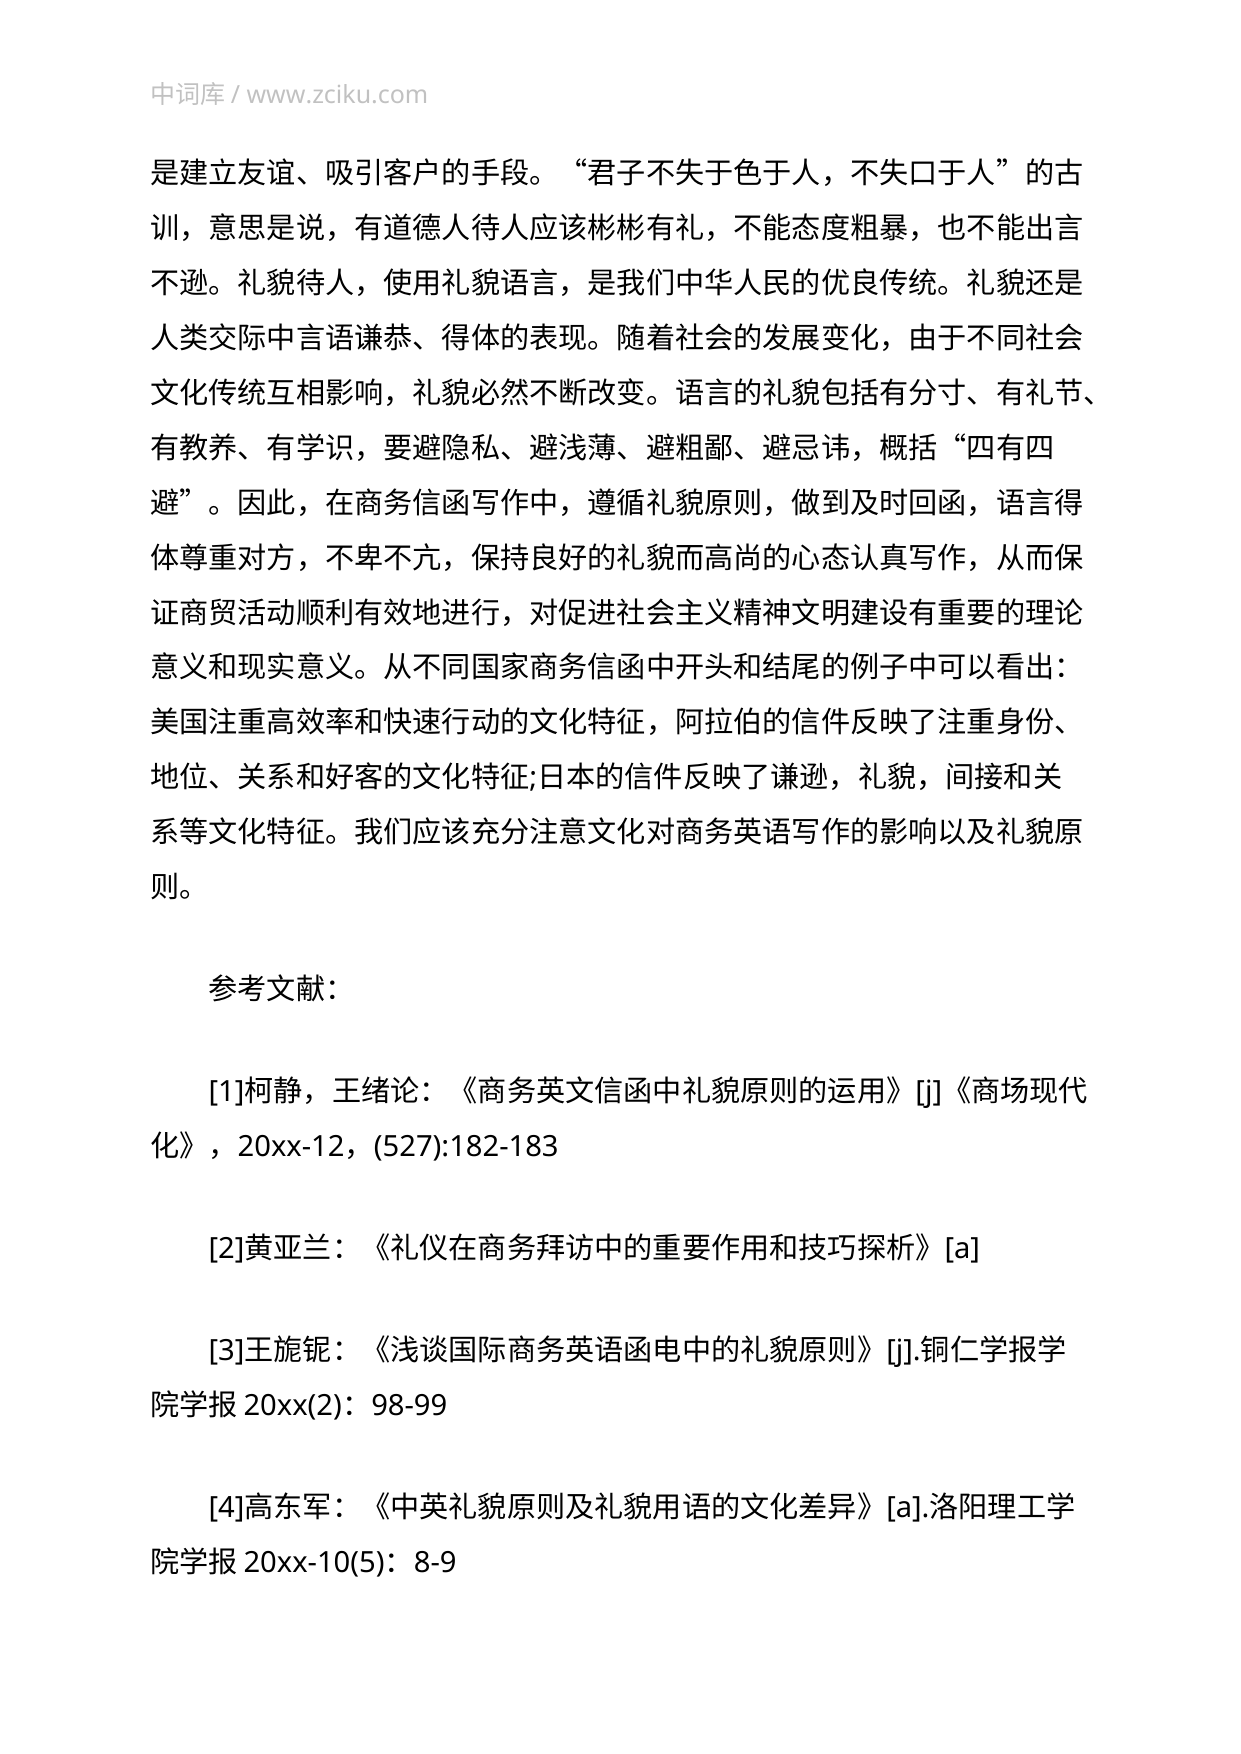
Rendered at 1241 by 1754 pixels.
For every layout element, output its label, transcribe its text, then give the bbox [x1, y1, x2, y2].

text [4]高东军：《中英礼貌原则及礼貌用语的文化差异》[a].洛阳理工学院学报20xx-10(5)：8-9 [150, 1483, 1090, 1581]
text 参考文献： [150, 966, 1090, 1008]
text [2]黄亚兰：《礼仪在商务拜访中的重要作用和技巧探析》[a] [150, 1224, 1090, 1267]
text [3]王旎铌：《浅谈国际商务英语函电中的礼貌原则》[j].铜仁学报学院学报20xx(2)：98-99 [150, 1326, 1090, 1424]
text [1]柯静，王绪论：《商务英文信函中礼貌原则的运用》[j]《商场现代化》，20xx-12，(527):182-183 [150, 1067, 1090, 1165]
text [150, 150, 1090, 906]
